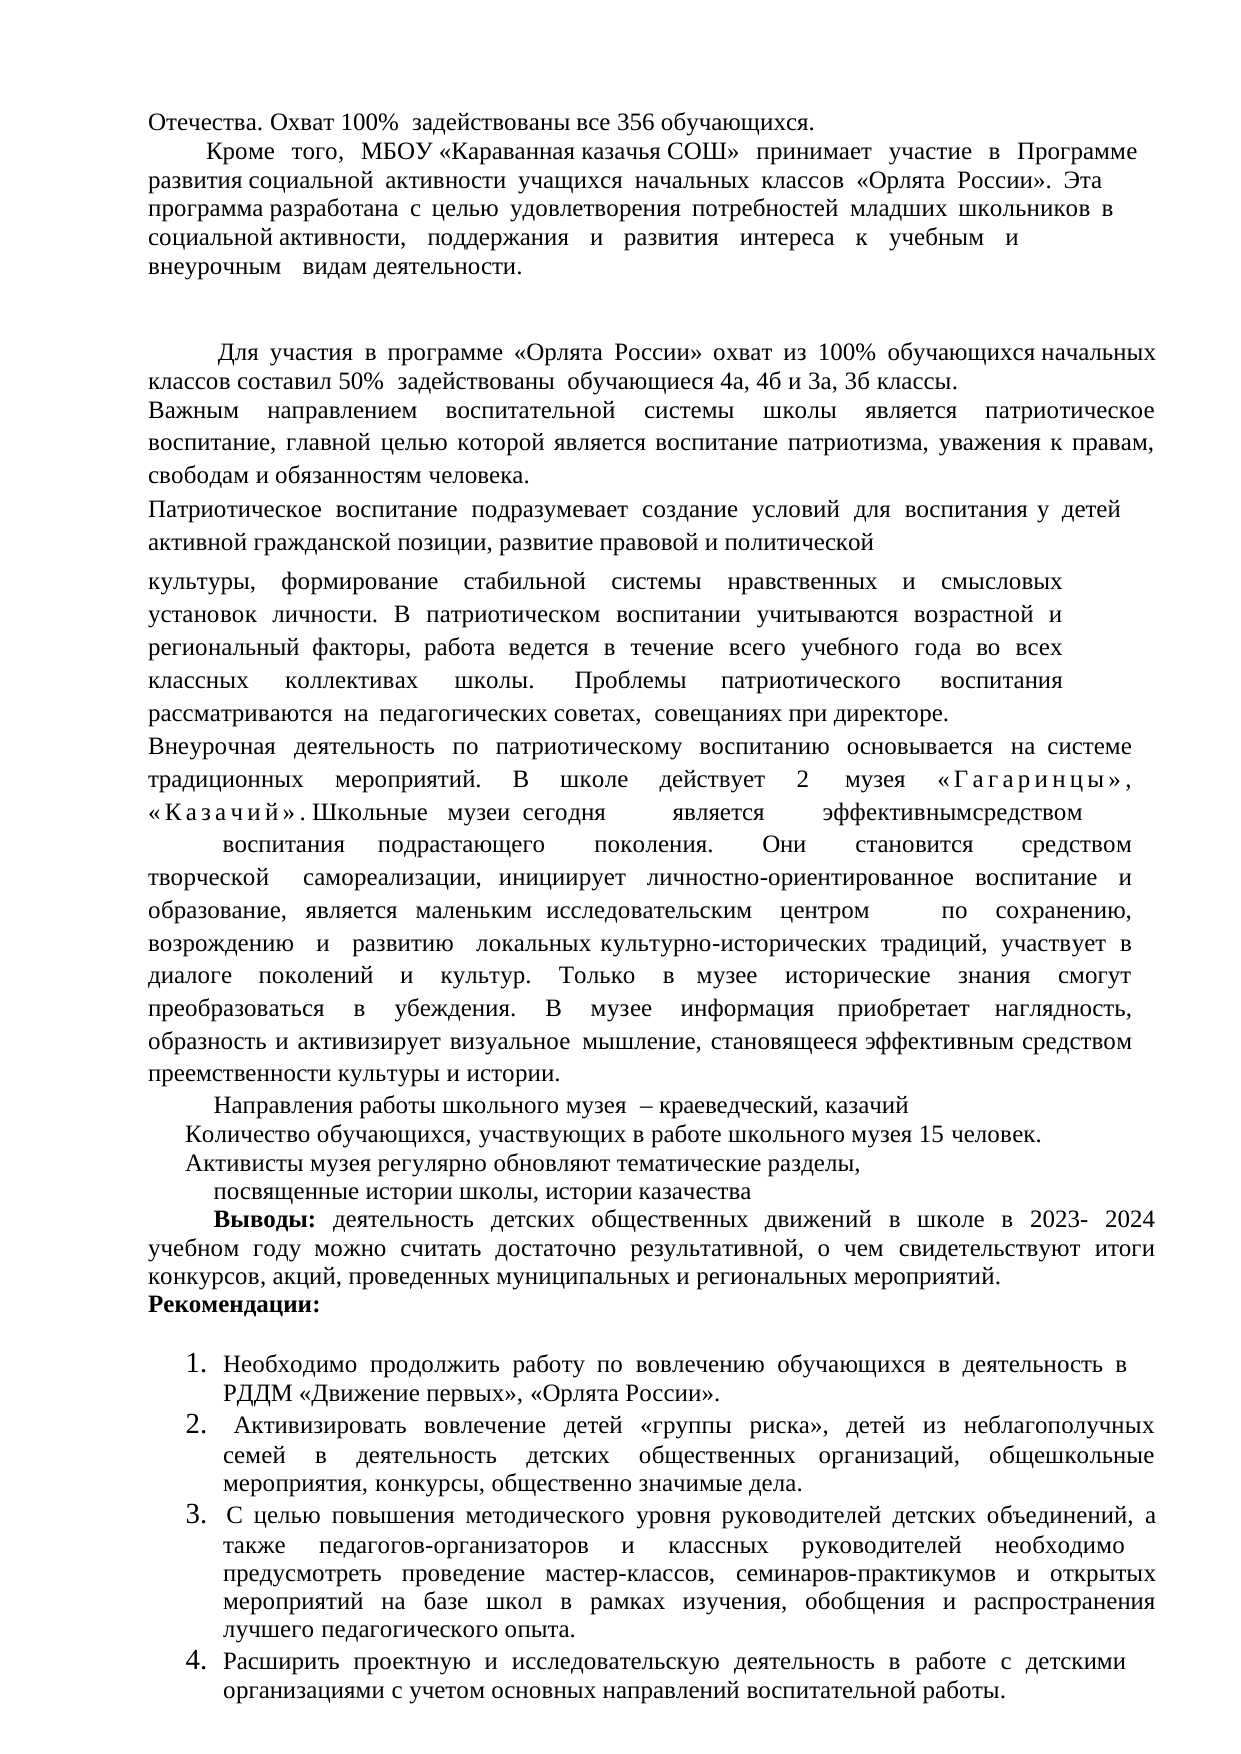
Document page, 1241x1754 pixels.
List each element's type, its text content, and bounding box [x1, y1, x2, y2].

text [148, 108, 1156, 136]
text Рекомендации: [148, 1289, 1156, 1318]
text Выводы: деятельность детских общественных движений в школе в 2023- 2024 учебном году можно считать достаточно результативной, о чем свидетельствуют итоги конкурсов, акций, проведенных муниципальных и региональных мероприятий. [148, 1205, 1155, 1289]
text Направления работы школьного музея – краеведческий, казачий [148, 1091, 1155, 1119]
text посвященные истории школы, истории казачества [148, 1177, 1155, 1205]
text Внеурочная деятельность по патриотическому воспитанию основывается на системе традиционных мероприятий. В школе действует 2 музея «Гагаринцы», «Казачий». Школьные музеи сегодня является эффективным средством воспитания подрастающего поколения. Они становится средством творческой самореализации, инициирует личностно-ориентированное воспитание и образование, является маленьким исследовательским центром по сохранению, возрождению и развитию локальных культурно-исторических традиций, участвует в диалоге поколений и культур. Только в музее исторические знания смогут преобразоваться в убеждения. В музее информация приобретает наглядность, образность и активизирует визуальное мышление, становящееся эффективным средством преемственности культуры и истории. [148, 731, 1132, 1087]
text культуры, формирование стабильной системы нравственных и смысловых установок личности. В патриотическом воспитании учитываются возрастной и региональный факторы, работа ведется в течение всего учебного года во всех классных коллективах школы. Проблемы патриотического воспитания рассматриваются на педагогических советах, совещаниях при директоре. [148, 566, 1063, 727]
text 2. Активизировать вовлечение детей «группы риска», детей из неблагополучных семей в деятельность детских общественных организаций, общешкольные мероприятия, конкурсы, общественно значимые дела. [185, 1407, 1154, 1497]
text Кроме того, МБОУ «Караванная казачья СОШ» принимает участие в Программе развития социальной активности учащихся начальных классов «Орлята России». Эта программа разработана с целью удовлетворения потребностей младших школьников в социальной активности, поддержания и развития интереса к учебным и внеурочным видам деятельности. [148, 136, 1156, 280]
text Важным направлением воспитательной системы школы является патриотическое воспитание, главной целью которой является воспитание патриотизма, уважения к правам, свободам и обязанностям человека. [148, 395, 1155, 489]
text Патриотическое воспитание подразумевает создание условий для воспитания у детей активной гражданской позиции, развитие правовой и политической [148, 494, 1153, 555]
text 3. С целью повышения методического уровня руководителей детских объединений, а также педагогов-организаторов и классных руководителей необходимо предусмотреть проведение мастер-классов, семинаров-практикумов и открытых мероприятий на базе школ в рамках изучения, обобщения и распространения лучшего педагогического опыта. [185, 1497, 1156, 1643]
text Для участия в программе «Орлята России» охват из 100% обучающихся начальных классов составил 50% задействованы обучающиеся 4а, 4б и 3а, 3б классы. [148, 337, 1156, 395]
text 1. Необходимо продолжить работу по вовлечению обучающихся в деятельность в РДДМ «Движение первых», «Орлята России». [185, 1347, 1159, 1407]
text Количество обучающихся, участвующих в работе школьного музея 15 человек. Активисты музея регулярно обновляют тематические разделы, [185, 1119, 1159, 1177]
text 4. Расширить проектную и исследовательскую деятельность в работе с детскими организациями с учетом основных направлений воспитательной работы. [185, 1644, 1159, 1704]
